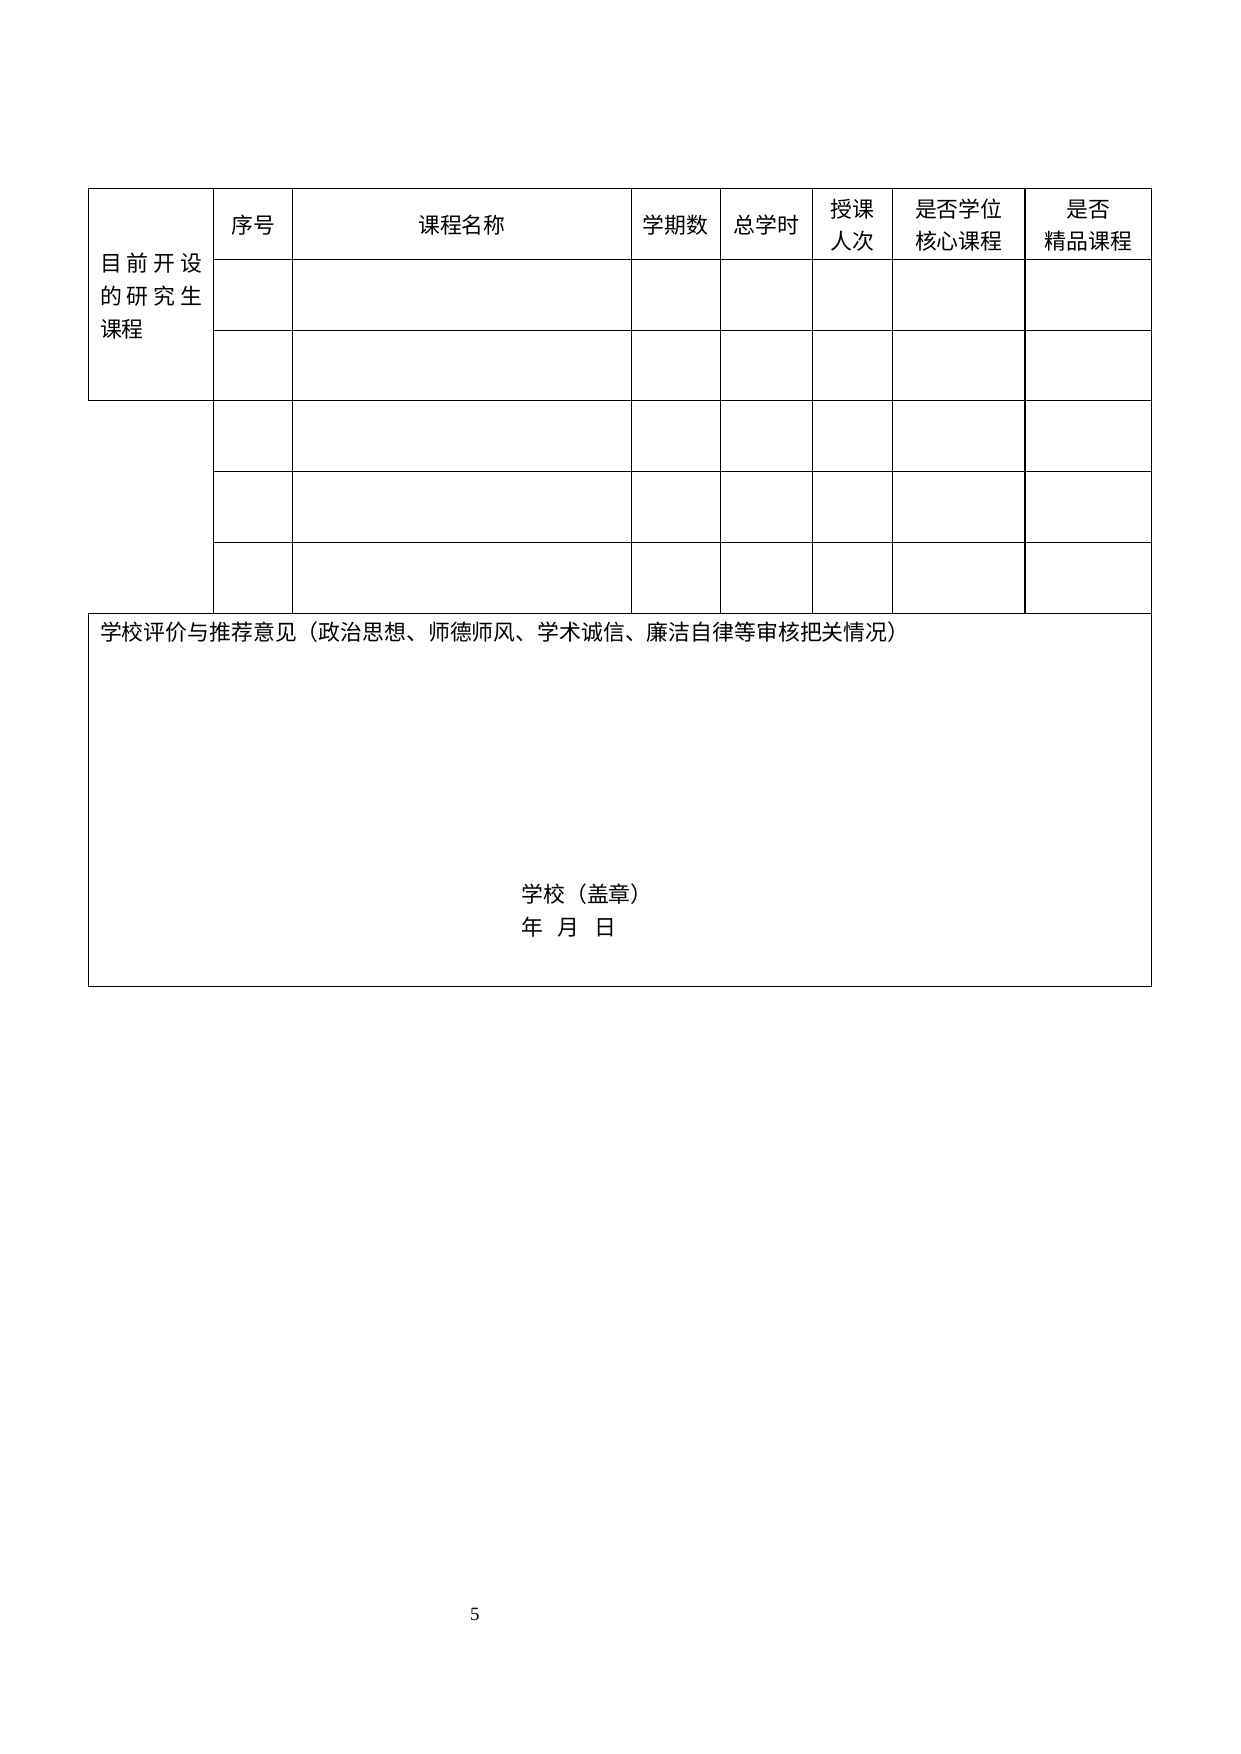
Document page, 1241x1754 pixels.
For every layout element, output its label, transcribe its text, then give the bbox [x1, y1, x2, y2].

table_cell [293, 401, 631, 471]
table_cell [721, 472, 812, 542]
table_cell [632, 543, 720, 613]
table_cell [214, 472, 292, 542]
table_cell [893, 543, 1024, 613]
table_cell [214, 401, 292, 471]
table_cell [813, 260, 892, 329]
table_cell [893, 472, 1024, 542]
table_cell [632, 472, 720, 542]
table_cell [1026, 331, 1151, 400]
table_cell [293, 472, 631, 542]
table_cell [893, 401, 1024, 471]
table_cell [721, 260, 812, 329]
table_cell [721, 401, 812, 471]
table_cell [1026, 543, 1151, 613]
table_cell 学校评价与推荐意见（政治思想、师德师风、学术诚信、廉洁自律等审核把关情况） 学校（盖章） 年 月 日 [89, 614, 1151, 986]
table_cell [893, 331, 1024, 400]
table_cell [293, 260, 631, 329]
table_cell 目前开设的研究生课程 [89, 189, 213, 400]
table_cell 课程名称 [293, 189, 631, 259]
table_cell [893, 260, 1024, 329]
table_cell 是否学位 核心课程 [893, 189, 1024, 259]
table_cell 是否 精品课程 [1026, 189, 1151, 259]
table_cell [632, 331, 720, 400]
table_cell [813, 543, 892, 613]
table_cell 授课 人次 [813, 189, 892, 259]
table_cell [721, 331, 812, 400]
table_cell 学期数 [632, 189, 720, 259]
table_cell [1026, 472, 1151, 542]
table_cell 序号 [214, 189, 292, 259]
table_cell [1026, 260, 1151, 329]
table_cell [813, 401, 892, 471]
table_cell 总学时 [721, 189, 812, 259]
table_cell [1026, 401, 1151, 471]
table_cell [813, 331, 892, 400]
table_cell [214, 543, 292, 613]
table_cell [632, 260, 720, 329]
table_cell [721, 543, 812, 613]
table_cell [632, 401, 720, 471]
table_cell [293, 543, 631, 613]
table_cell [214, 331, 292, 400]
table_cell [813, 472, 892, 542]
table_cell [293, 331, 631, 400]
table_cell [214, 260, 292, 329]
